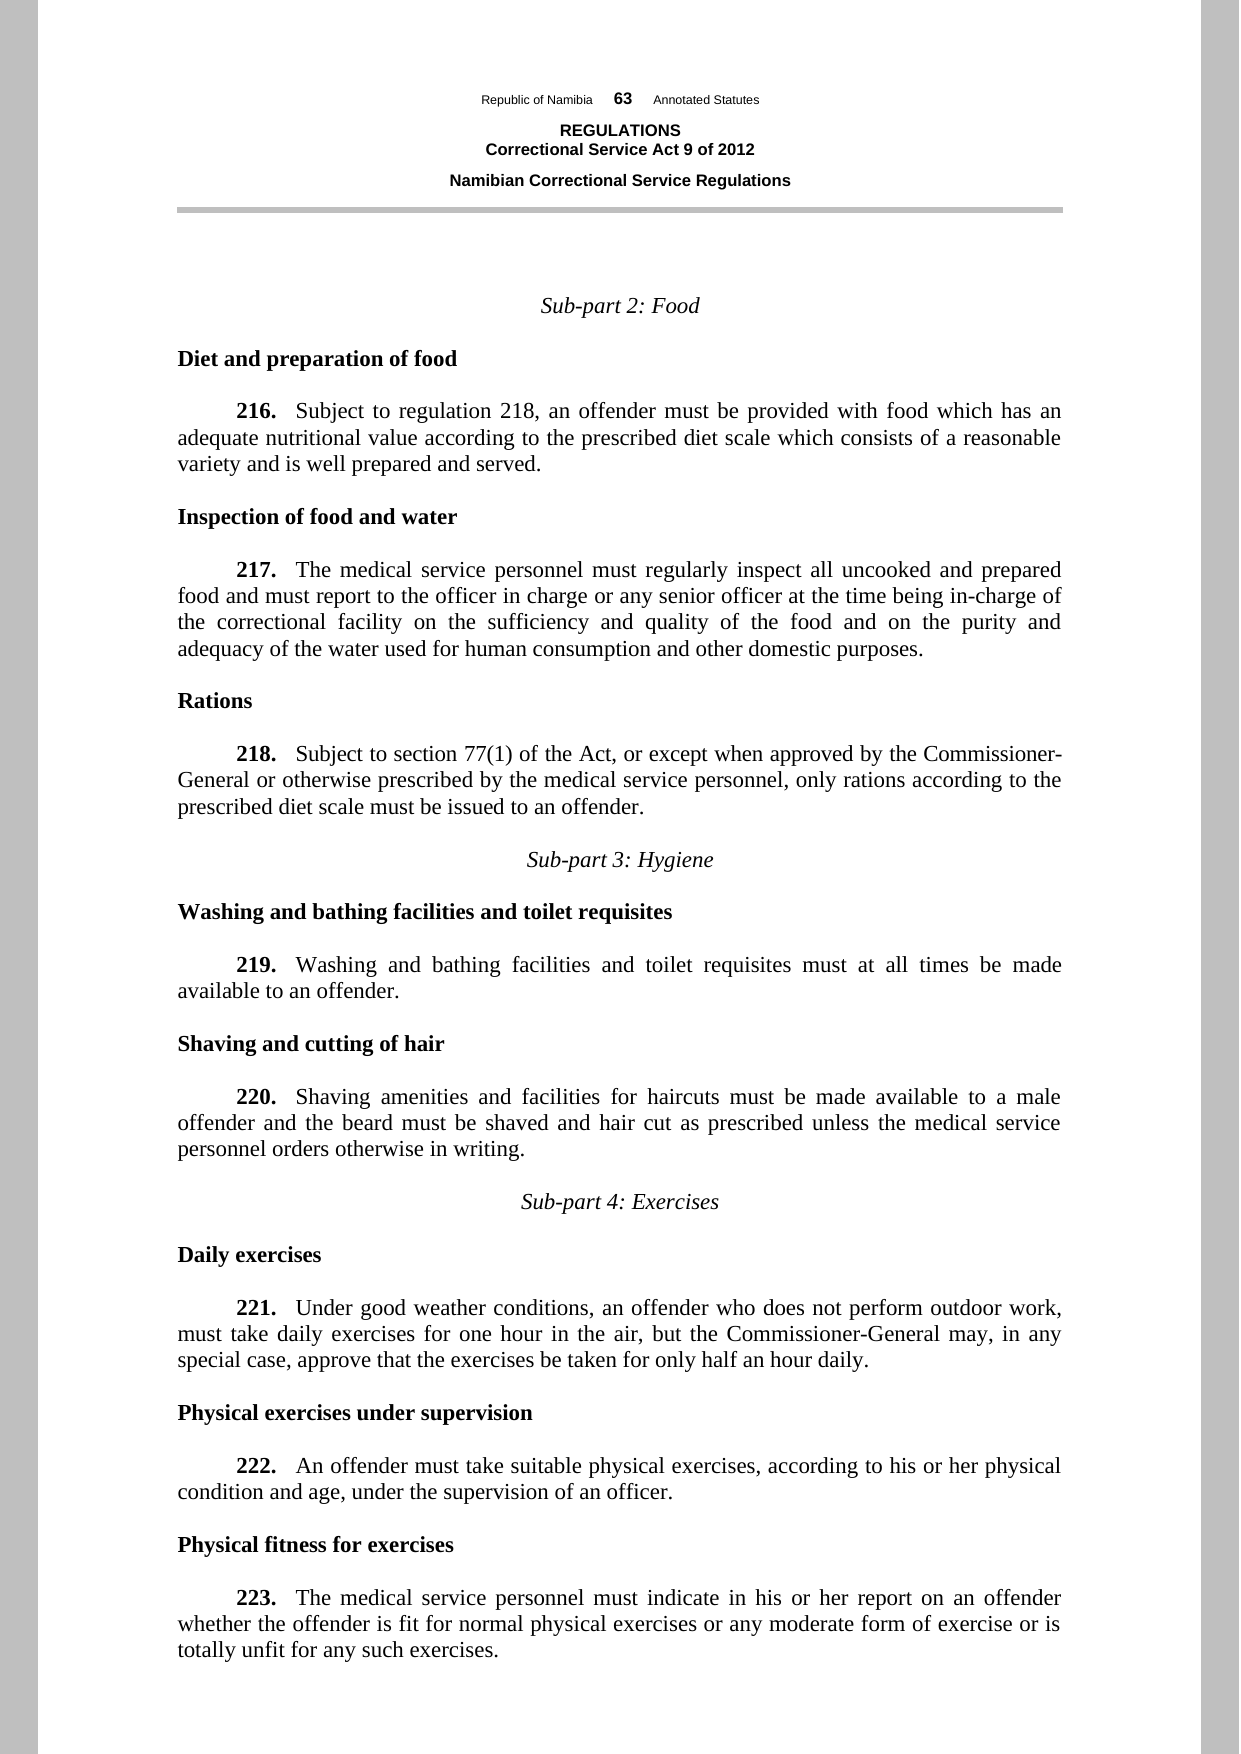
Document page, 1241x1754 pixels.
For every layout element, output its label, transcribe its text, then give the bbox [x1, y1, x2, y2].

text Daily exercises [177, 1241, 1063, 1267]
text 222. An offender must take suitable physical exercises, according to his or her physical condition and age, under the supervision of an officer. [177, 1452, 1063, 1504]
text Physical exercises under supervision [177, 1399, 1063, 1425]
text Diet and preparation of food [177, 345, 1063, 371]
text 221. Under good weather conditions, an offender who does not perform outdoor work, must take daily exercises for one hour in the air, but the Commissioner-General may, in any special case, approve that the exercises be taken for only half an hour daily. [177, 1294, 1063, 1373]
text 218. Subject to section 77(1) of the Act, or except when approved by the Commissioner-General or otherwise prescribed by the medical service personnel, only rations according to the prescribed diet scale must be issued to an offender. [177, 740, 1063, 819]
text Physical fitness for exercises [177, 1531, 1063, 1557]
text 216. Subject to regulation 218, an offender must be provided with food which has an adequate nutritional value according to the prescribed diet scale which consists of a reasonable variety and is well prepared and served. [177, 398, 1063, 477]
text Sub-part 4: Exercises [177, 1188, 1063, 1214]
text Inspection of food and water [177, 503, 1063, 529]
text Washing and bathing facilities and toilet requisites [177, 898, 1063, 925]
text 220. Shaving amenities and facilities for haircuts must be made available to a male offender and the beard must be shaved and hair cut as prescribed unless the medical service personnel orders otherwise in writing. [177, 1083, 1063, 1162]
text Rations [177, 687, 1063, 714]
text 217. The medical service personnel must regularly inspect all uncooked and prepared food and must report to the officer in charge or any senior officer at the time being in-charge of the correctional facility on the sufficiency and quality of the food and on the purity and adequacy of the water used for human consumption and other domestic purposes. [177, 556, 1063, 661]
text 219. Washing and bathing facilities and toilet requisites must at all times be made available to an offender. [177, 951, 1063, 1004]
text Shaving and cutting of hair [177, 1030, 1063, 1056]
text 223. The medical service personnel must indicate in his or her report on an offender whether the offender is fit for normal physical exercises or any moderate form of exercise or is totally unfit for any such exercises. [177, 1583, 1063, 1663]
text Sub-part 2: Food [177, 292, 1063, 318]
text Sub-part 3: Hygiene [177, 846, 1063, 872]
